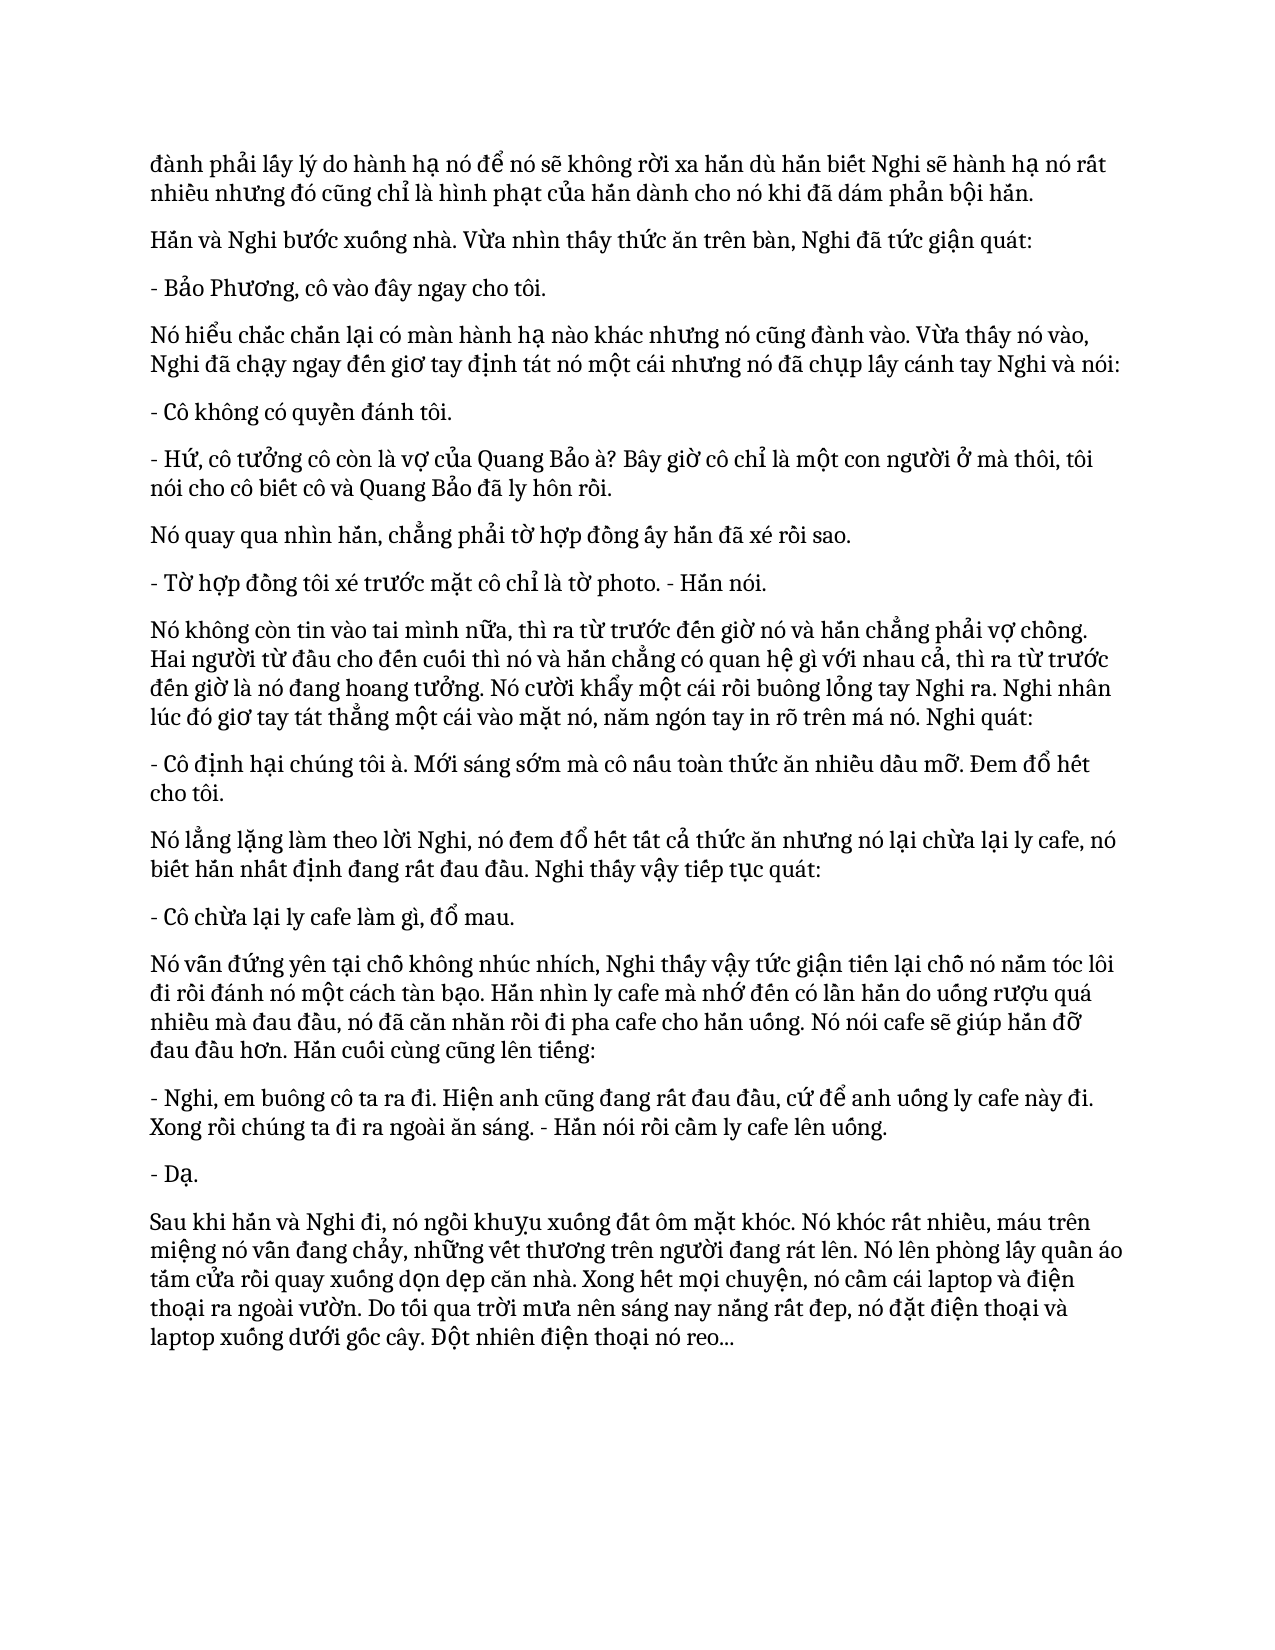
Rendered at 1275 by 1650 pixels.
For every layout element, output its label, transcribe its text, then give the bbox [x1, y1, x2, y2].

text - Dạ. [150, 1160, 1125, 1189]
text Nó không còn tin vào tai mình nữa, thì ra từ trước đến giờ nó và hắn chẳng phải vợ chồng. Hai người từ đầu cho đến cuối thì nó và hắn chẳng có quan hệ gì với nhau cả, thì ra từ trước đến giờ là nó đang hoang tưởng. Nó cười khẩy một cái rồi buông lỏng tay Nghi ra. Nghi nhân lúc đó giơ tay tát thẳng một cái vào mặt nó, năm ngón tay in rõ trên má nó. Nghi quát: [150, 616, 1125, 731]
text - Tờ hợp đồng tôi xé trước mặt cô chỉ là tờ photo. - Hắn nói. [150, 569, 1125, 597]
text Nó quay qua nhìn hắn, chẳng phải tờ hợp đồng ấy hắn đã xé rồi sao. [150, 521, 1125, 550]
text - Bảo Phương, cô vào đây ngay cho tôi. [150, 274, 1125, 302]
text - Cô không có quyền đánh tôi. [150, 397, 1125, 426]
text Sau khi hắn và Nghi đi, nó ngồi khuỵu xuống đất ôm mặt khóc. Nó khóc rất nhiều, máu trên miệng nó vẫn đang chảy, những vết thương trên người đang rát lên. Nó lên phòng lấy quần áo tắm cửa rồi quay xuống dọn dẹp căn nhà. Xong hết mọi chuyện, nó cầm cái laptop và điện thoại ra ngoài vườn. Do tối qua trời mưa nên sáng nay nắng rất đep, nó đặt điện thoại và laptop xuống dưới gốc cây. Đột nhiên điện thoại nó reo... [150, 1207, 1125, 1351]
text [150, 150, 1125, 207]
text - Cô chừa lại ly cafe làm gì, đổ mau. [150, 902, 1125, 931]
text - Hứ, cô tưởng cô còn là vợ của Quang Bảo à? Bây giờ cô chỉ là một con người ở mà thôi, tôi nói cho cô biết cô và Quang Bảo đã ly hôn rồi. [150, 445, 1125, 502]
text Nó lẳng lặng làm theo lời Nghi, nó đem đổ hết tất cả thức ăn nhưng nó lại chừa lại ly cafe, nó biết hắn nhất định đang rất đau đầu. Nghi thấy vậy tiếp tục quát: [150, 826, 1125, 884]
text Hắn và Nghi bước xuống nhà. Vừa nhìn thấy thức ăn trên bàn, Nghi đã tức giận quát: [150, 226, 1125, 255]
text - Cô định hại chúng tôi à. Mới sáng sớm mà cô nấu toàn thức ăn nhiều dầu mỡ. Đem đổ hết cho tôi. [150, 750, 1125, 807]
text Nó hiểu chắc chắn lại có màn hành hạ nào khác nhưng nó cũng đành vào. Vừa thấy nó vào, Nghi đã chạy ngay đến giơ tay định tát nó một cái nhưng nó đã chụp lấy cánh tay Nghi và nói: [150, 321, 1125, 379]
text - Nghi, em buông cô ta ra đi. Hiện anh cũng đang rất đau đầu, cứ để anh uống ly cafe này đi. Xong rồi chúng ta đi ra ngoài ăn sáng. - Hắn nói rồi cầm ly cafe lên uống. [150, 1084, 1125, 1141]
text Nó vẫn đứng yên tại chỗ không nhúc nhích, Nghi thấy vậy tức giận tiến lại chỗ nó nắm tóc lôi đi rồi đánh nó một cách tàn bạo. Hắn nhìn ly cafe mà nhớ đến có lần hắn do uống rượu quá nhiều mà đau đầu, nó đã cằn nhằn rồi đi pha cafe cho hắn uống. Nó nói cafe sẽ giúp hắn đỡ đau đầu hơn. Hắn cuối cùng cũng lên tiếng: [150, 950, 1125, 1065]
